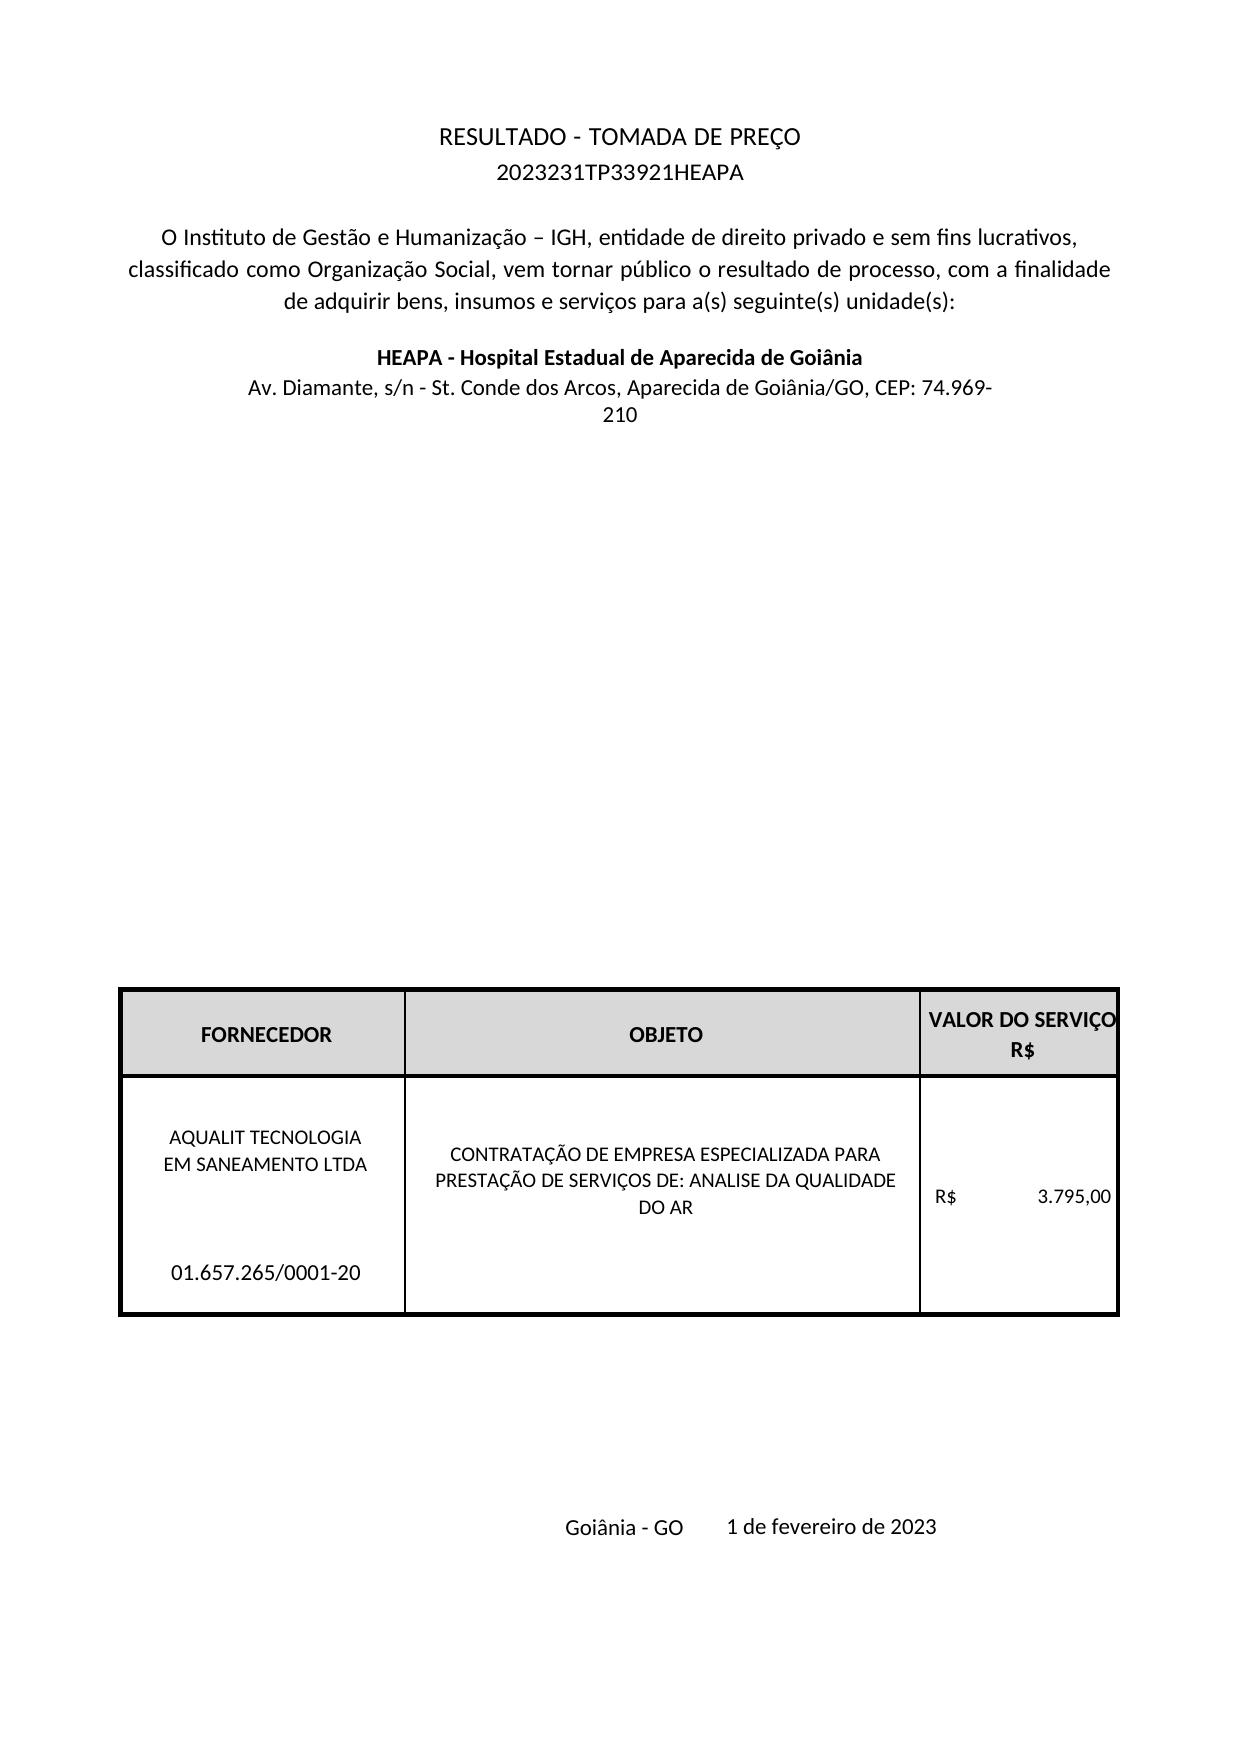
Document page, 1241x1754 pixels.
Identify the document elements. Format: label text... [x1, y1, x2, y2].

text O Instituto de Gestão e Humanização – IGH, entidade de direito privado e sem fins lucrativos, classificado como Organização Social, vem tornar público o resultado de processo, com a finalidade de adquirir bens, insumos e serviços para a(s) seguinte(s) unidade(s): [126, 222, 1112, 316]
text RESULTADO - TOMADA DE PREÇO [231, 120, 1009, 152]
table_header FORNECEDOR [123, 992, 404, 1074]
table_cell CONTRATAÇÃO DE EMPRESA ESPECIALIZADA PARA PRESTAÇÃO DE SERVIÇOS DE: ANALISE DA QUALIDADE DO AR [406, 1078, 919, 1312]
table_header OBJETO [406, 992, 919, 1074]
table_cell AQUALIT TECNOLOGIA EM SANEAMENTO LTDA 01.657.265/0001-20 [123, 1078, 404, 1312]
table_header VALOR DO SERVIÇO R$ [921, 992, 1116, 1074]
text 2023231TP33921HEAPA [231, 157, 1009, 187]
text Av. Diamante, s/n - St. Conde dos Arcos, Aparecida de Goiânia/GO, CEP: 74.969-210 [231, 373, 1009, 429]
text Goiânia - GO 1 de fevereiro de 2023 [565, 1512, 1132, 1541]
text HEAPA - Hospital Estadual de Aparecida de Goiânia [231, 343, 1009, 371]
table_cell R$ 3.795,00 [921, 1078, 1116, 1312]
